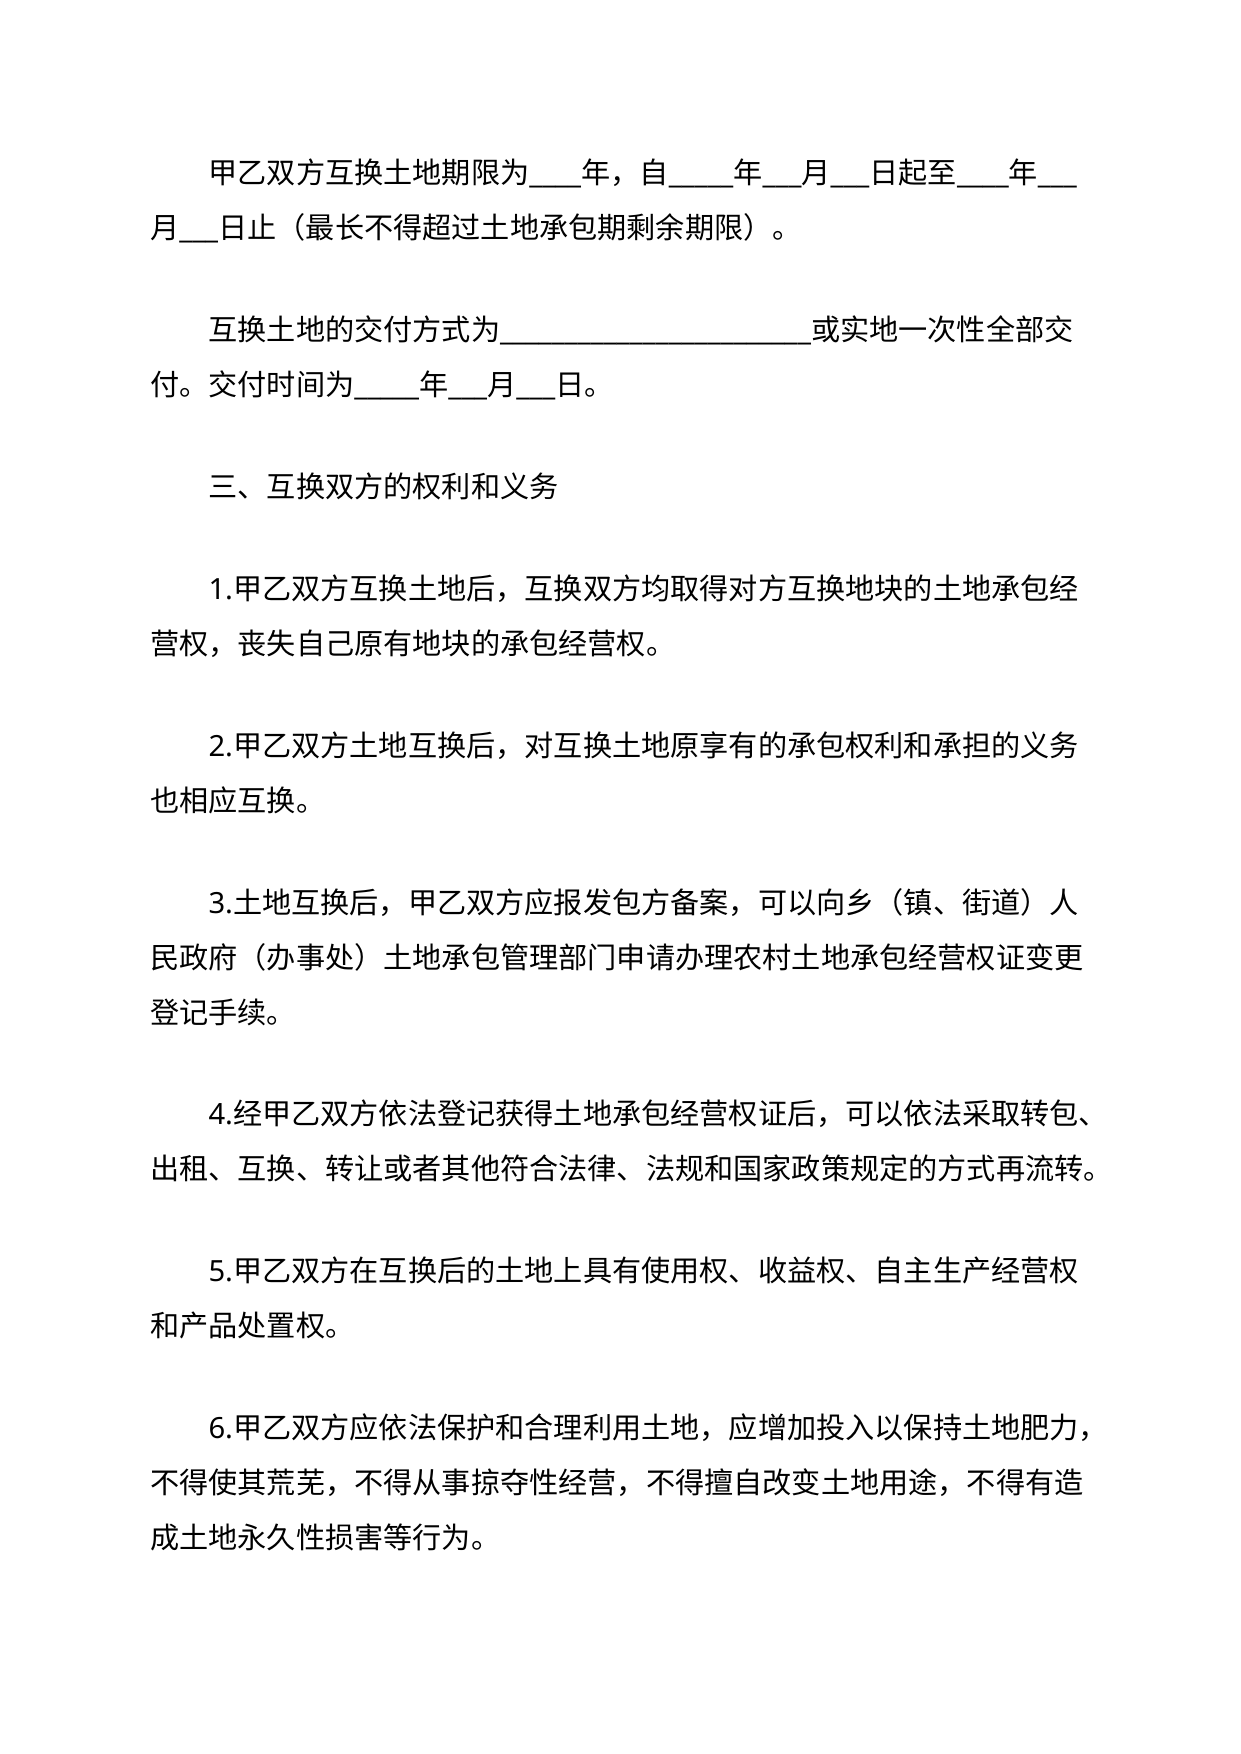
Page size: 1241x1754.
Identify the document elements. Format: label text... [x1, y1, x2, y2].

text 2.甲乙双方土地互换后，对互换土地原享有的承包权利和承担的义务也相应互换。 [150, 722, 1090, 820]
text 5.甲乙双方在互换后的土地上具有使用权、收益权、自主生产经营权和产品处置权。 [150, 1248, 1090, 1345]
text 甲乙双方互换土地期限为____年，自_____年___月___日起至____年___月___日止（最长不得超过土地承包期剩余期限）。 [150, 150, 1090, 247]
text 三、互换双方的权利和义务 [150, 464, 1090, 506]
text 1.甲乙双方互换土地后，互换双方均取得对方互换地块的土地承包经营权，丧失自己原有地块的承包经营权。 [150, 566, 1090, 663]
text 4.经甲乙双方依法登记获得土地承包经营权证后，可以依法采取转包、出租、互换、转让或者其他符合法律、法规和国家政策规定的方式再流转。 [150, 1091, 1090, 1188]
text 互换土地的交付方式为________________________或实地一次性全部交付。交付时间为_____年___月___日。 [150, 307, 1090, 404]
text 3.土地互换后，甲乙双方应报发包方备案，可以向乡（镇、街道）人民政府（办事处）土地承包管理部门申请办理农村土地承包经营权证变更登记手续。 [150, 879, 1090, 1031]
text 6.甲乙双方应依法保护和合理利用土地，应增加投入以保持土地肥力，不得使其荒芜，不得从事掠夺性经营，不得擅自改变土地用途，不得有造成土地永久性损害等行为。 [150, 1404, 1090, 1557]
